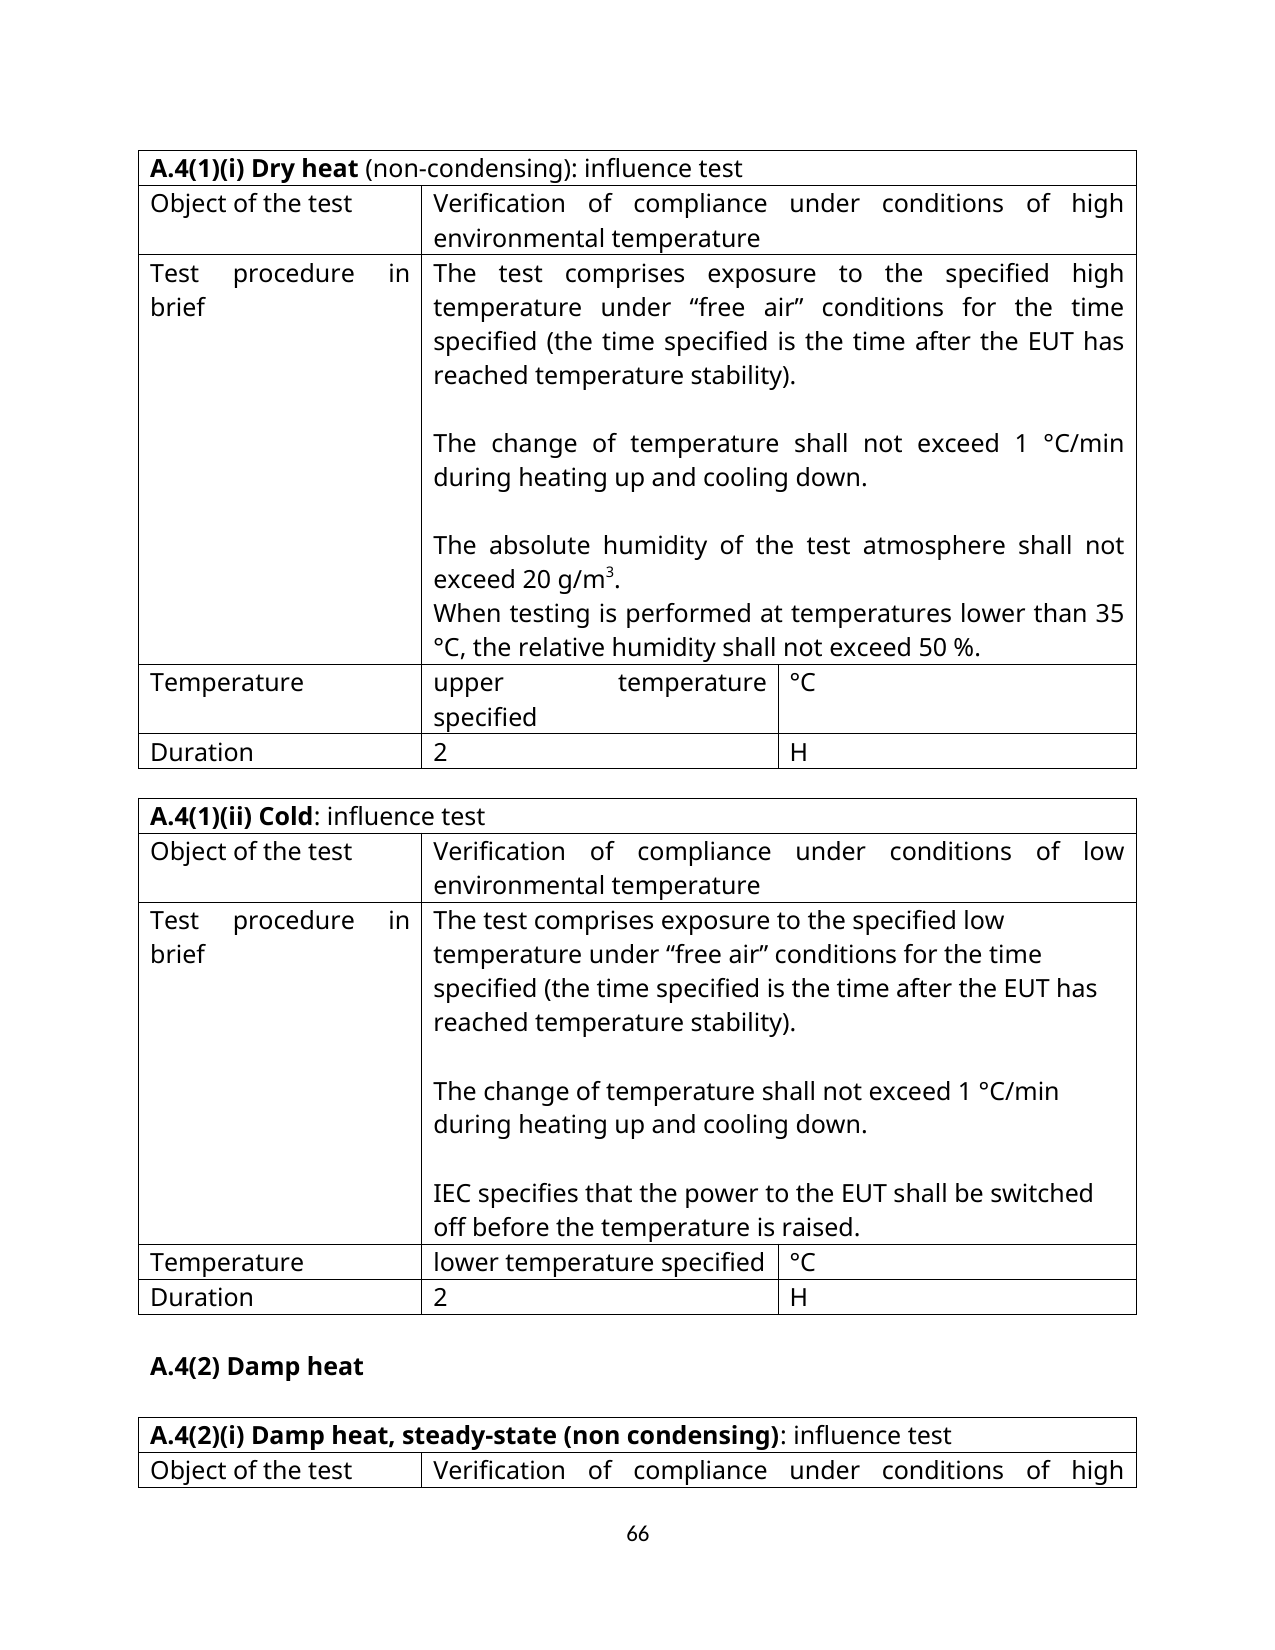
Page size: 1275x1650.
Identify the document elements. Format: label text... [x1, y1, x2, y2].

table_header A.4(1)(ii) Cold: influence test [139, 799, 1136, 832]
table_cell °C [779, 1245, 1136, 1278]
table_cell 2 [422, 1280, 778, 1314]
table_cell °C [779, 665, 1136, 733]
table_header A.4(2)(i) Damp heat, steady-state (non condensing): influence test [139, 1418, 1136, 1452]
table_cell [422, 1453, 1136, 1487]
table_cell Duration [139, 1280, 421, 1314]
table_cell Object of the test [139, 1453, 421, 1487]
table_cell The test comprises exposure to the specified low temperature under “free air” conditions for the time specified (the time specified is the time after the EUT has reached temperature stability). The change of temperature shall not exceed 1 °C/min during heating up and cooling down. IEC specifies that the power to the EUT shall be switched off before the temperature is raised. [422, 903, 1136, 1243]
table_cell Verification of compliance under conditions of low environmental temperature [422, 834, 1136, 902]
table_cell The test comprises exposure to the specified high temperature under “free air” conditions for the time specified (the time specified is the time after the EUT has reached temperature stability). The change of temperature shall not exceed 1 °C/min during heating up and cooling down. The absolute humidity of the test atmosphere shall not exceed 20 g/m3. When testing is performed at temperatures lower than 35 °C, the relative humidity shall not exceed 50 %. [422, 255, 1136, 664]
table_cell Temperature [139, 1245, 421, 1278]
table_header A.4(1)(i) Dry heat (non-condensing): influence test [139, 151, 1136, 185]
table_cell 2 [422, 734, 778, 768]
table_cell Test procedure in brief [139, 903, 421, 1243]
table_cell Verification of compliance under conditions of high environmental temperature [422, 186, 1136, 254]
table_cell Test procedure in brief [139, 255, 421, 664]
table_cell Temperature [139, 665, 421, 733]
table_cell H [779, 1280, 1136, 1314]
table_cell Object of the test [139, 834, 421, 902]
table_cell upper temperature specified [422, 665, 778, 733]
table_cell Duration [139, 734, 421, 768]
table_cell Object of the test [139, 186, 421, 254]
table_cell H [779, 734, 1136, 768]
table_cell lower temperature specified [422, 1245, 778, 1278]
text A.4(2) Damp heat [150, 1349, 1125, 1383]
